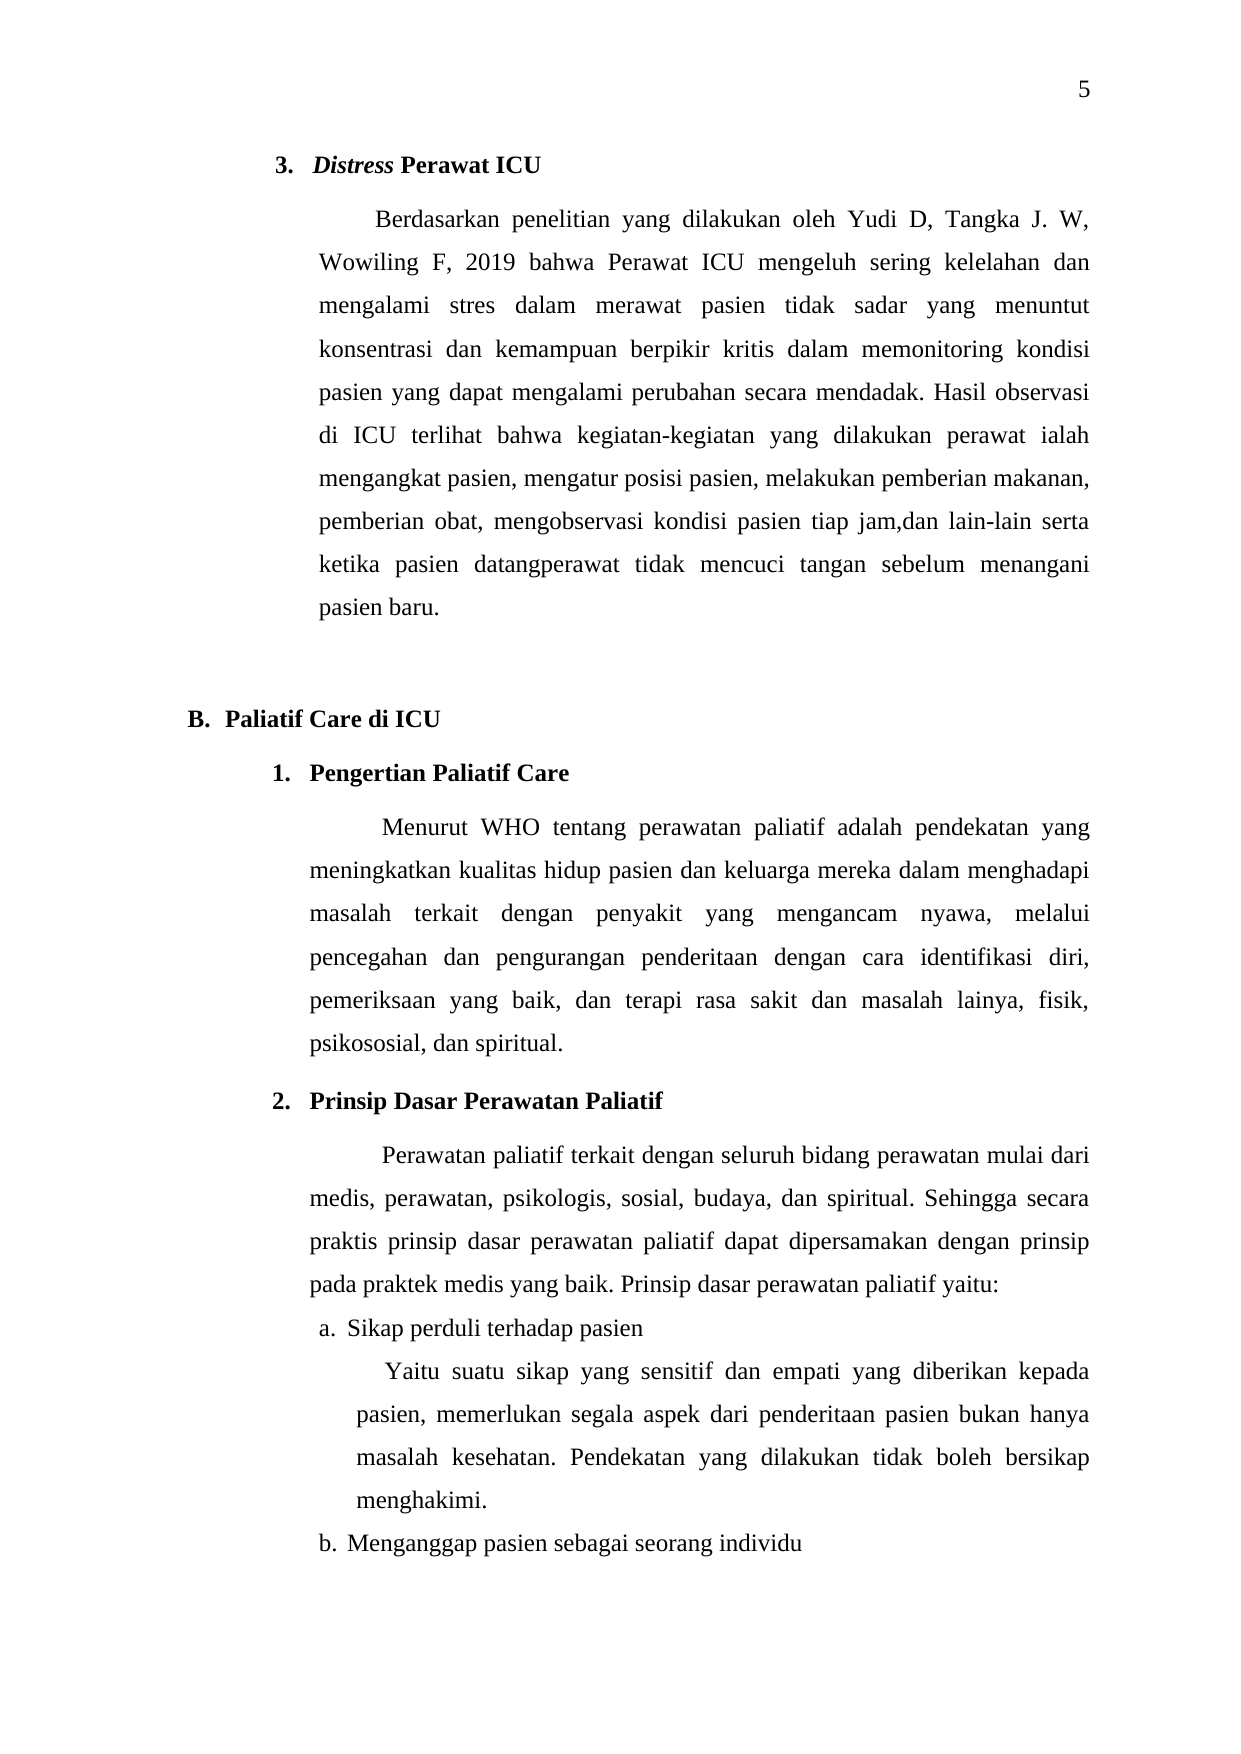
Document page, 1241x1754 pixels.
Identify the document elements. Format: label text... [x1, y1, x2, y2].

list Sikap perduli terhadap pasien [319, 1313, 1090, 1341]
list Berdasarkan penelitian yang dilakukan oleh Yudi D, Tangka J. W, Wowiling F, 2019 bahwa Perawat ICU mengeluh sering kelelahan dan mengalami stres dalam merawat pasien tidak sadar yang menuntut konsentrasi dan kemampuan berpikir kritis dalam memonitoring kondisi pasien yang dapat mengalami perubahan secara mendadak. Hasil observasi di ICU terlihat bahwa kegiatan-kegiatan yang dilakukan perawat ialah mengangkat pasien, mengatur posisi pasien, melakukan pemberian makanan, pemberian obat, mengobservasi kondisi pasien tiap jam,dan lain-lain serta ketika pasien datangperawat tidak mencuci tangan sebelum menangani pasien baru. [319, 204, 1090, 621]
subtitle Pengertian Paliatif Care [272, 758, 1090, 787]
list Yaitu suatu sikap yang sensitif dan empati yang diberikan kepada pasien, memerlukan segala aspek dari penderitaan pasien bukan hanya masalah kesehatan. Pendekatan yang dilakukan tidak boleh bersikap menghakimi. [356, 1356, 1090, 1514]
list Menganggap pasien sebagai seorang individu [319, 1528, 1090, 1557]
subtitle Prinsip Dasar Perawatan Paliatif [272, 1086, 1090, 1115]
subtitle Distress Perawat ICU [275, 150, 1090, 179]
subtitle Paliatif Care di ICU [187, 704, 1090, 732]
list Menurut WHO tentang perawatan paliatif adalah pendekatan yang meningkatkan kualitas hidup pasien dan keluarga mereka dalam menghadapi masalah terkait dengan penyakit yang mengancam nyawa, melalui pencegahan dan pengurangan penderitaan dengan cara identifikasi diri, pemeriksaan yang baik, dan terapi rasa sakit dan masalah lainya, fisik, psikososial, dan spiritual. [309, 812, 1090, 1057]
list Perawatan paliatif terkait dengan seluruh bidang perawatan mulai dari medis, perawatan, psikologis, sosial, budaya, dan spiritual. Sehingga secara praktis prinsip dasar perawatan paliatif dapat dipersamakan dengan prinsip pada praktek medis yang baik. Prinsip dasar perawatan paliatif yaitu: [309, 1140, 1090, 1298]
